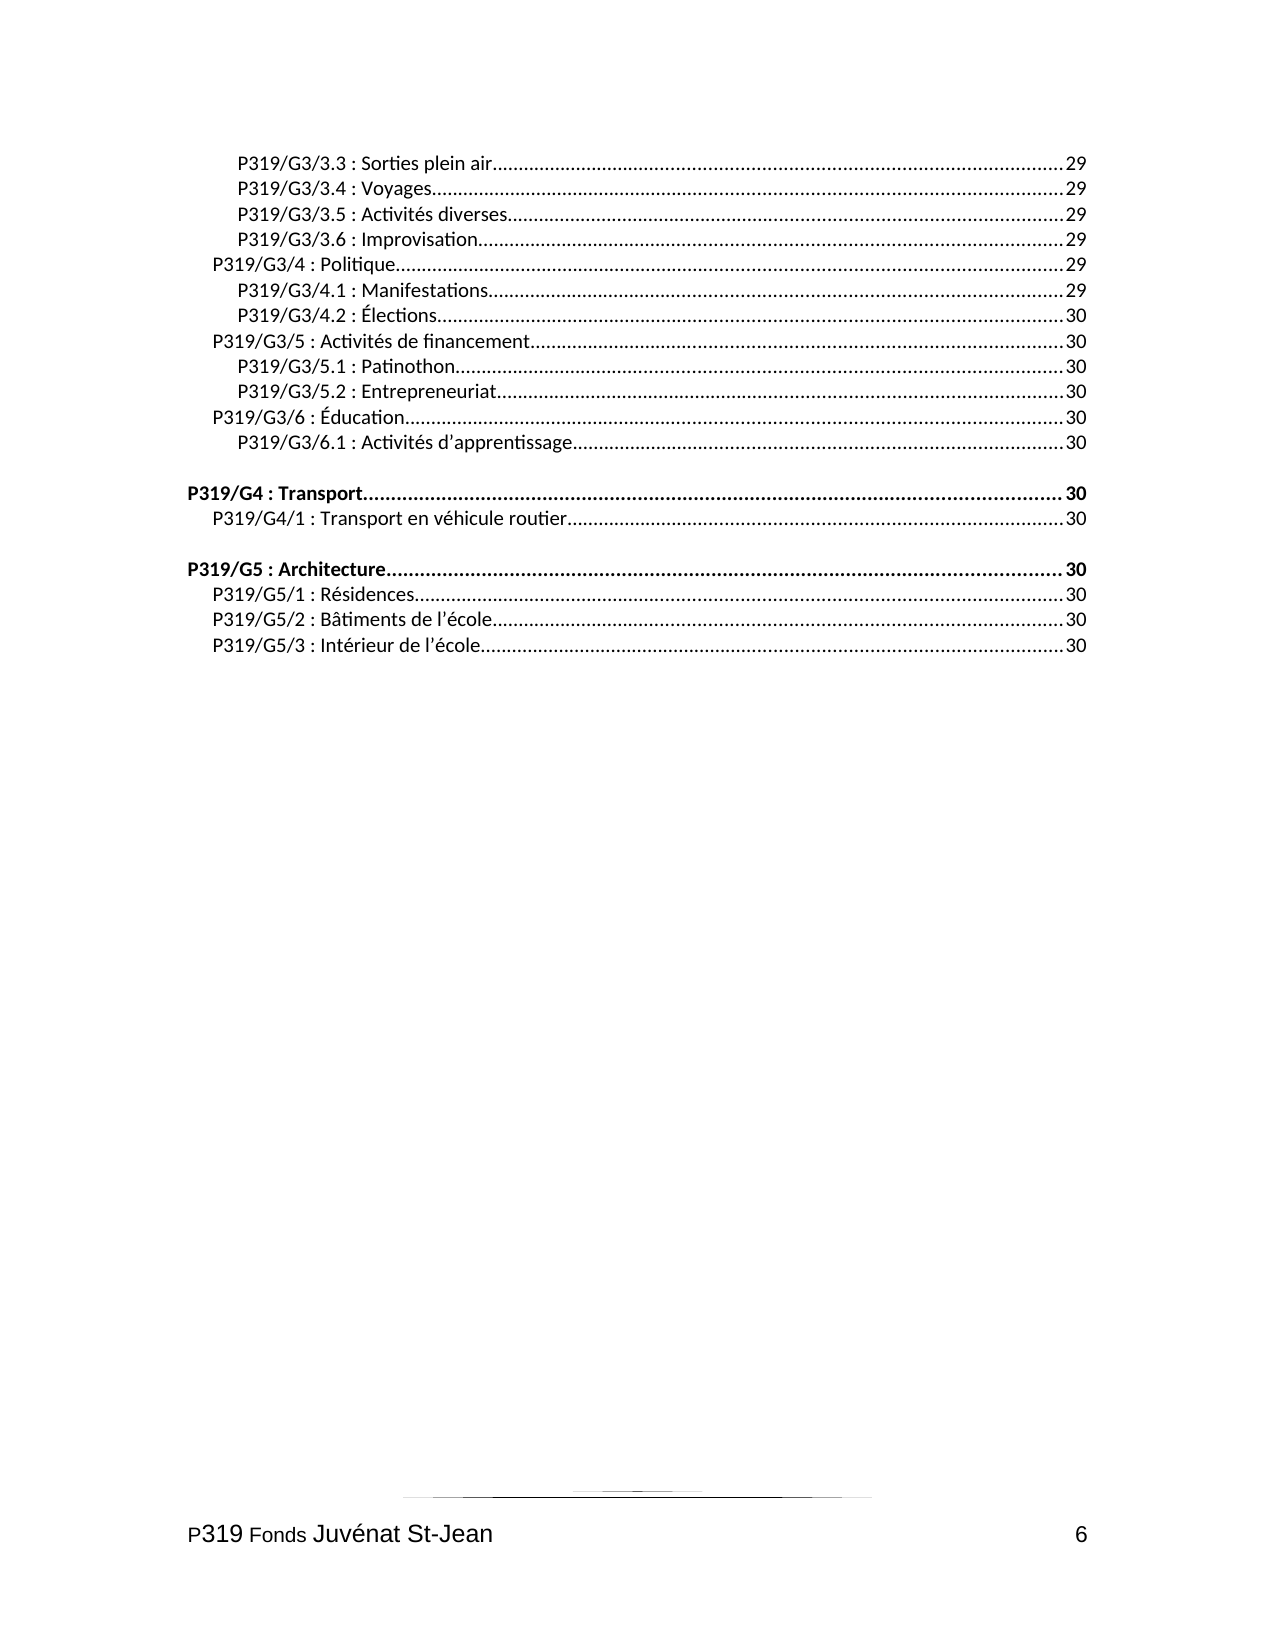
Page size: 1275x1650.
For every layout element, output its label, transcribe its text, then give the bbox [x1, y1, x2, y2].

text P319/G5/1 : Résidences 30 [212, 581, 1087, 607]
text P319/G3/6.1 : Activités d’apprentissage 30 [237, 429, 1087, 455]
text P319/G3/3.3 : Sorties plein air 29 [237, 150, 1087, 175]
text P319/G5 : Architecture 30 [187, 556, 1087, 581]
text P319/G3/5.2 : Entrepreneuriat 30 [237, 379, 1087, 404]
text P319/G4 : Transport 30 [187, 480, 1087, 505]
text P319/G5/3 : Intérieur de l’école 30 [212, 632, 1087, 657]
text P319/G4/1 : Transport en véhicule routier 30 [212, 505, 1087, 531]
text P319/G3/5.1 : Patinothon 30 [237, 353, 1087, 379]
text P319/G3/6 : Éducation 30 [212, 404, 1087, 429]
text P319/G3/5 : Activités de financement 30 [212, 328, 1087, 353]
text P319/G3/4.2 : Élections 30 [237, 302, 1087, 328]
text P319/G3/4.1 : Manifestations 29 [237, 277, 1087, 302]
text P319/G3/3.6 : Improvisation 29 [237, 226, 1087, 252]
text P319/G3/4 : Politique 29 [212, 252, 1087, 277]
text P319/G3/3.5 : Activités diverses 29 [237, 201, 1087, 226]
text P319/G3/3.4 : Voyages 29 [237, 175, 1087, 201]
text P319/G5/2 : Bâtiments de l’école 30 [212, 607, 1087, 632]
